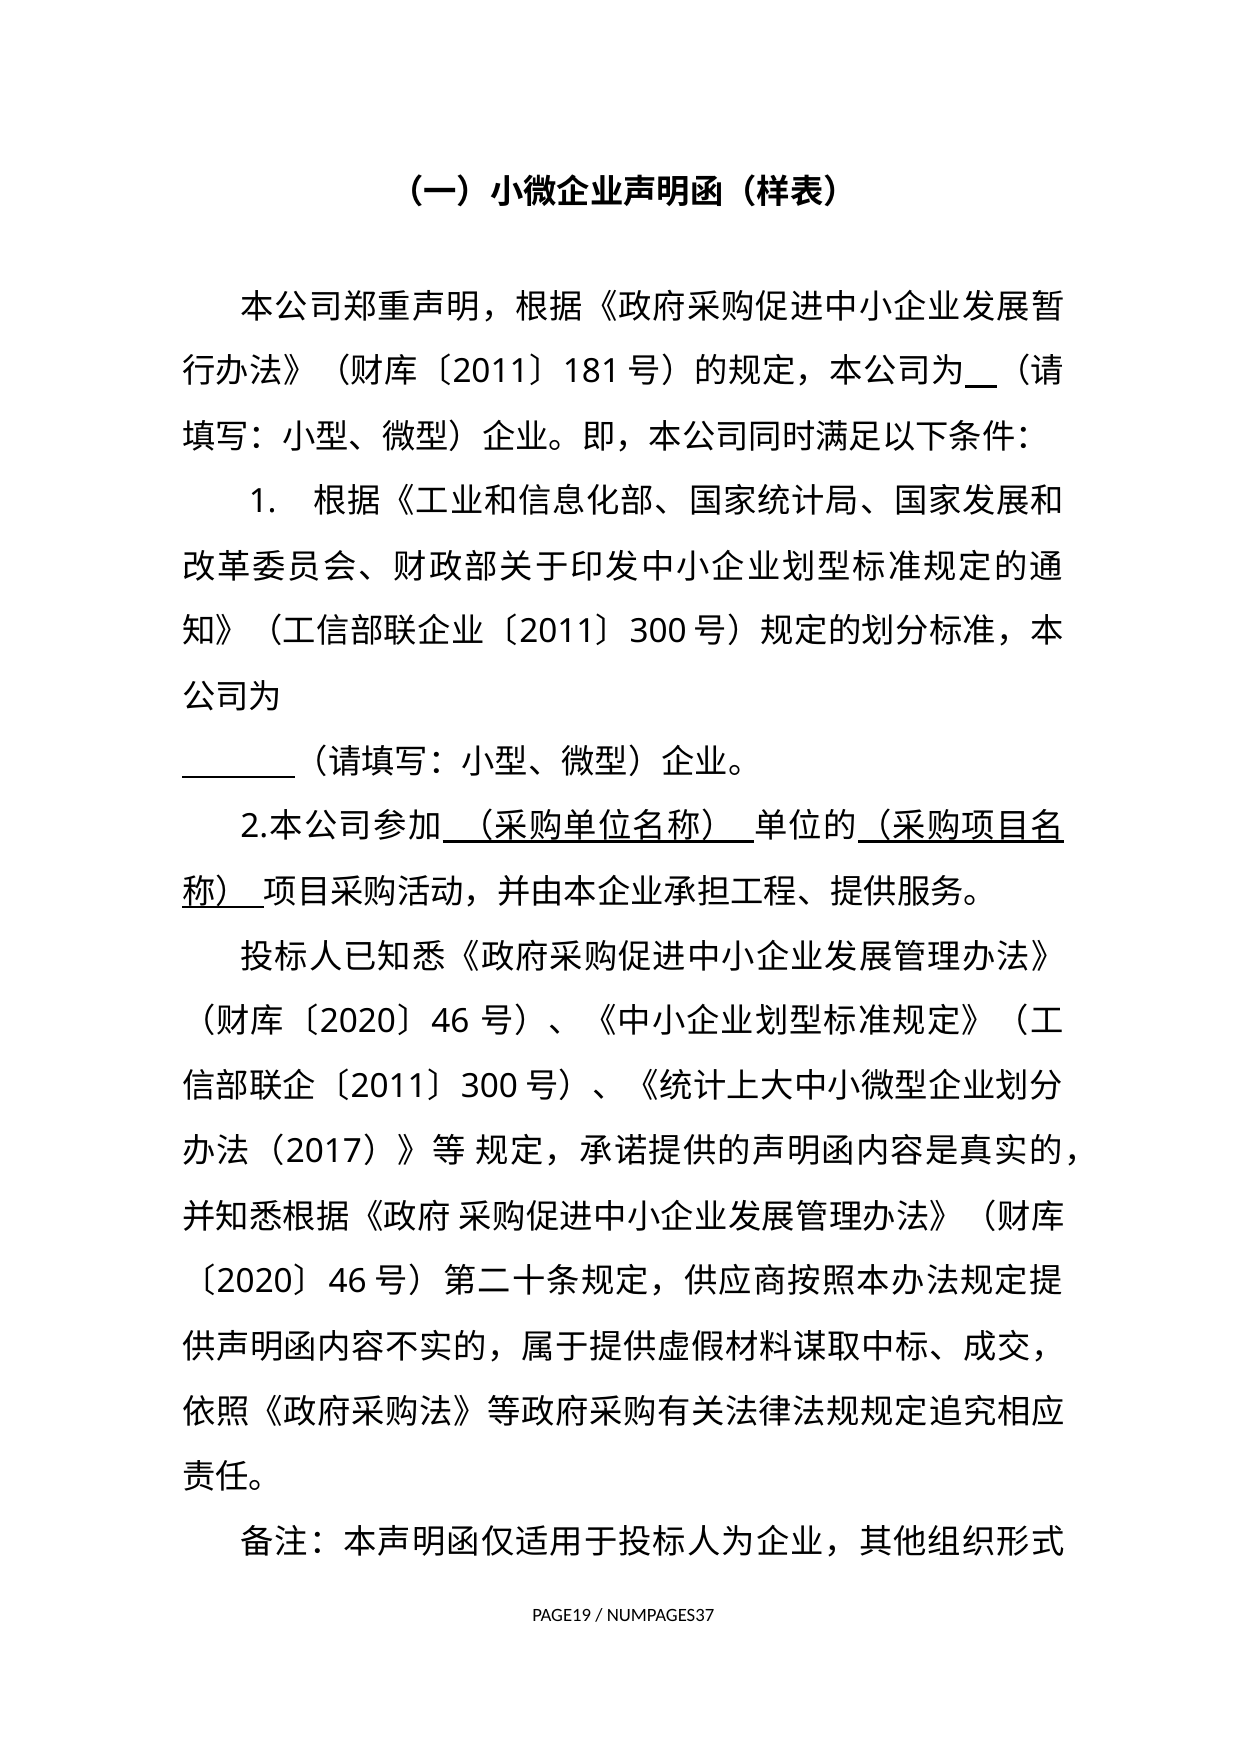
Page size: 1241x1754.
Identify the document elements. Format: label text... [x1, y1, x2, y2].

text 本公司郑重声明，根据《政府采购促进中小企业发展暂行办法》（财库〔2011〕181号）的规定，本公司为 （请填写：小型、微型）企业。即，本公司同时满足以下条件： [182, 271, 1064, 466]
text 2.本公司参加 （采购单位名称） 单位的（采购项目名称） 项目采购活动，并由本企业承担工程、提供服务。 [182, 791, 1064, 921]
list 根据《工业和信息化部、国家统计局、国家发展和改革委员会、财政部关于印发中小企业划型标准规定的通知》（工信部联企业〔2011〕300号）规定的划分标准，本公司为 [182, 466, 1064, 726]
text （一）小微企业声明函（样表） [182, 158, 1064, 215]
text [182, 1506, 1064, 1571]
text 投标人已知悉《政府采购促进中小企业发展管理办法》（财库〔2020〕46 号）、《中小企业划型标准规定》（工信部联企〔2011〕300号）、《统计上大中小微型企业划分办法（2017）》等 规定，承诺提供的声明函内容是真实的，并知悉根据《政府 采购促进中小企业发展管理办法》（财库〔2020〕46号）第二十条规定，供应商按照本办法规定提供声明函内容不实的，属于提供虚假材料谋取中标、成交，依照《政府采购法》等政府采购有关法律法规规定追究相应责任。 [182, 921, 1064, 1506]
text （请填写：小型、微型）企业。 [182, 726, 1064, 791]
